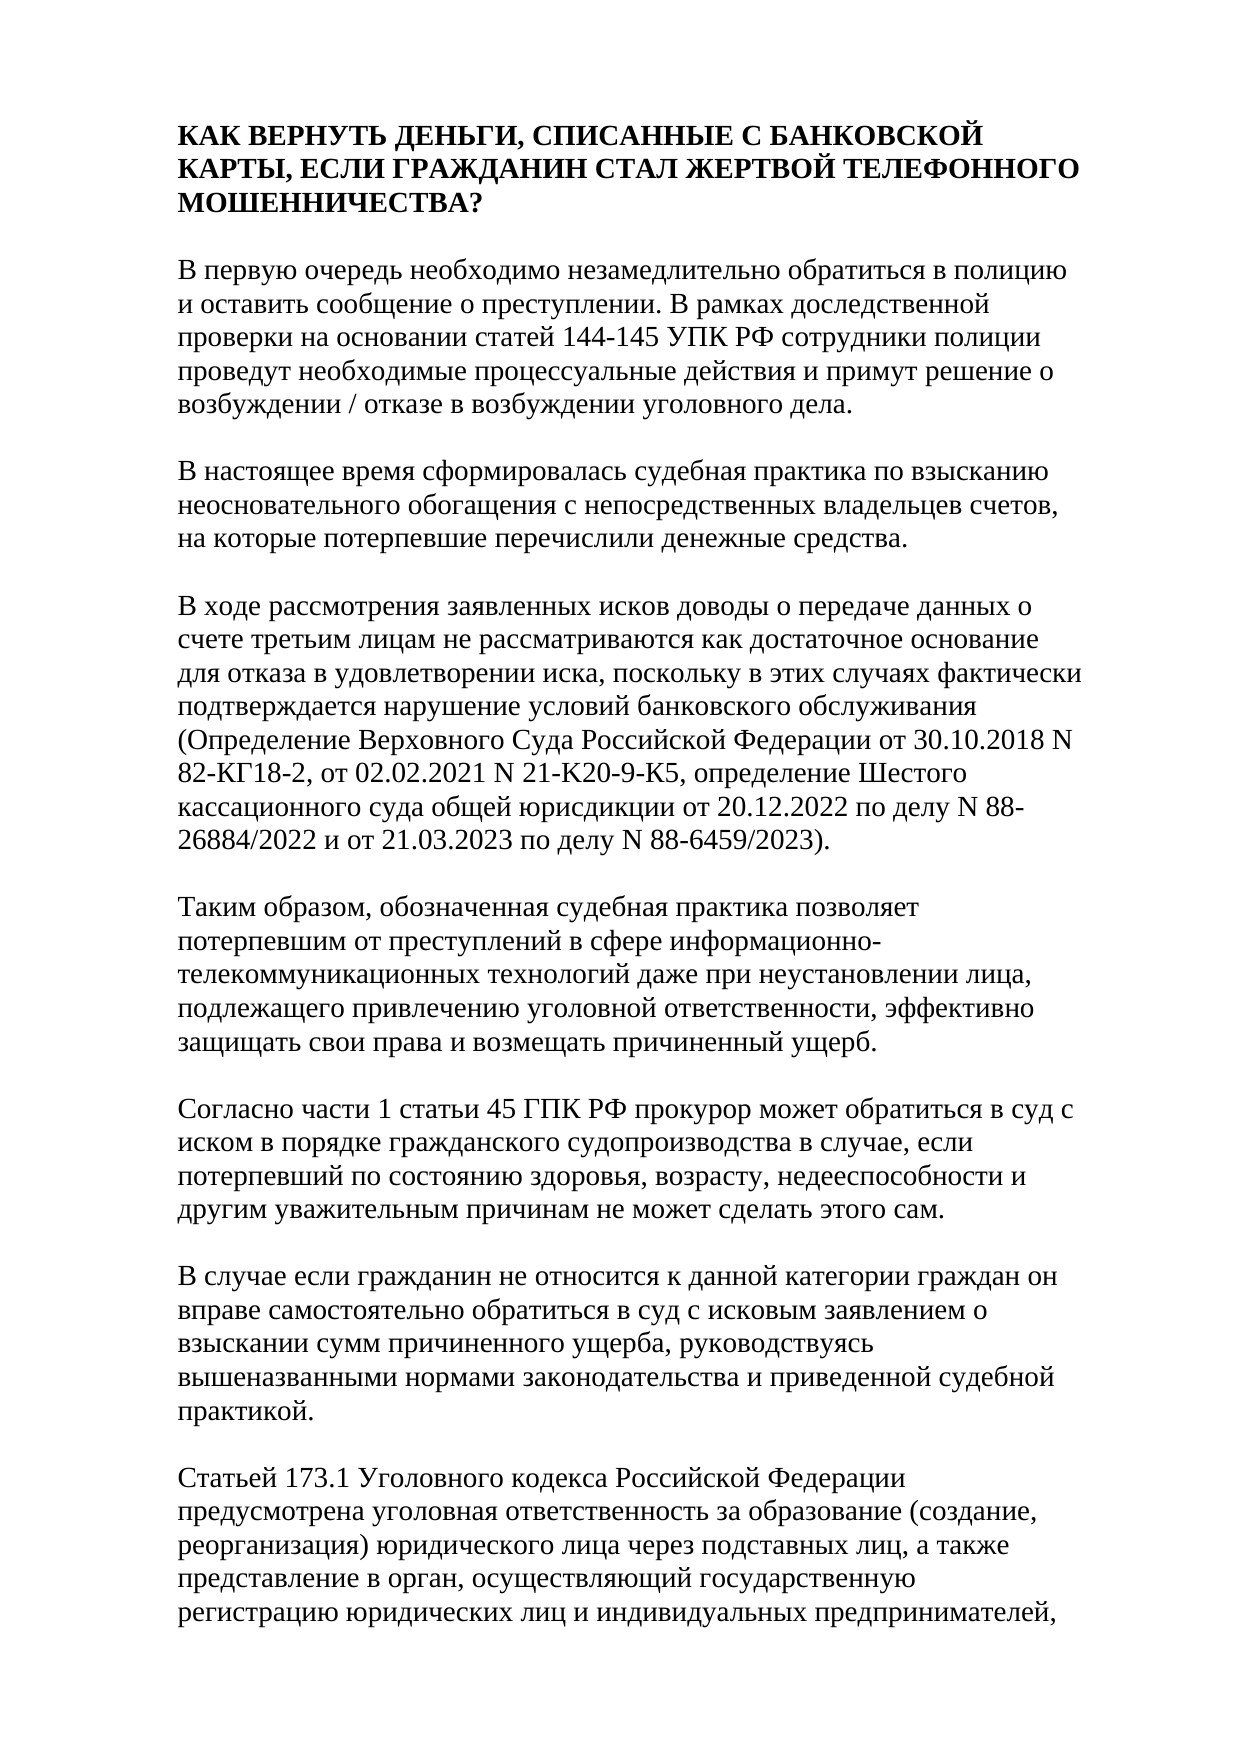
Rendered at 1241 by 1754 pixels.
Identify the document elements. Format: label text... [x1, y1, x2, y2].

text КАК ВЕРНУТЬ ДЕНЬГИ, СПИСАННЫЕ С БАНКОВСКОЙ КАРТЫ, ЕСЛИ ГРАЖДАНИН СТАЛ ЖЕРТВОЙ ТЕЛЕФОННОГО МОШЕННИЧЕСТВА? [177, 118, 1082, 219]
text В первую очередь необходимо незамедлительно обратиться в полицию и оставить сообщение о преступлении. В рамках доследственной проверки на основании статей 144-145 УПК РФ сотрудники полиции проведут необходимые процессуальные действия и примут решение о возбуждении / отказе в возбуждении уголовного дела. В настоящее время сформировалась судебная практика по взысканию неосновательного обогащения с непосредственных владельцев счетов, на которые потерпевшие перечислили денежные средства. В ходе рассмотрения заявленных исков доводы о передаче данных о счете третьим лицам не рассматриваются как достаточное основание для отказа в удовлетворении иска, поскольку в этих случаях фактически подтверждается нарушение условий банковского обслуживания (Определение Верховного Суда Российской Федерации от 30.10.2018 N 82-КГ18-2, от 02.02.2021 N 21-K20-9-К5, определение Шестого кассационного суда общей юрисдикции от 20.12.2022 по делу N 88-26884/2022 и от 21.03.2023 по делу N 88-6459/2023). Таким образом, обозначенная судебная практика позволяет потерпевшим от преступлений в сфере информационно-телекоммуникационных технологий даже при неустановлении лица, подлежащего привлечению уголовной ответственности, эффективно защищать свои права и возмещать причиненный ущерб. Согласно части 1 статьи 45 ГПК РФ прокурор может обратиться в суд с иском в порядке гражданского судопроизводства в случае, если потерпевший по состоянию здоровья, возрасту, недееспособности и другим уважительным причинам не может сделать этого сам. В случае если гражданин не относится к данной категории граждан он вправе самостоятельно обратиться в суд с исковым заявлением о взыскании сумм причиненного ущерба, руководствуясь вышеназванными нормами законодательства и приведенной судебной практикой. [177, 219, 1082, 1460]
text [177, 1460, 1082, 1627]
